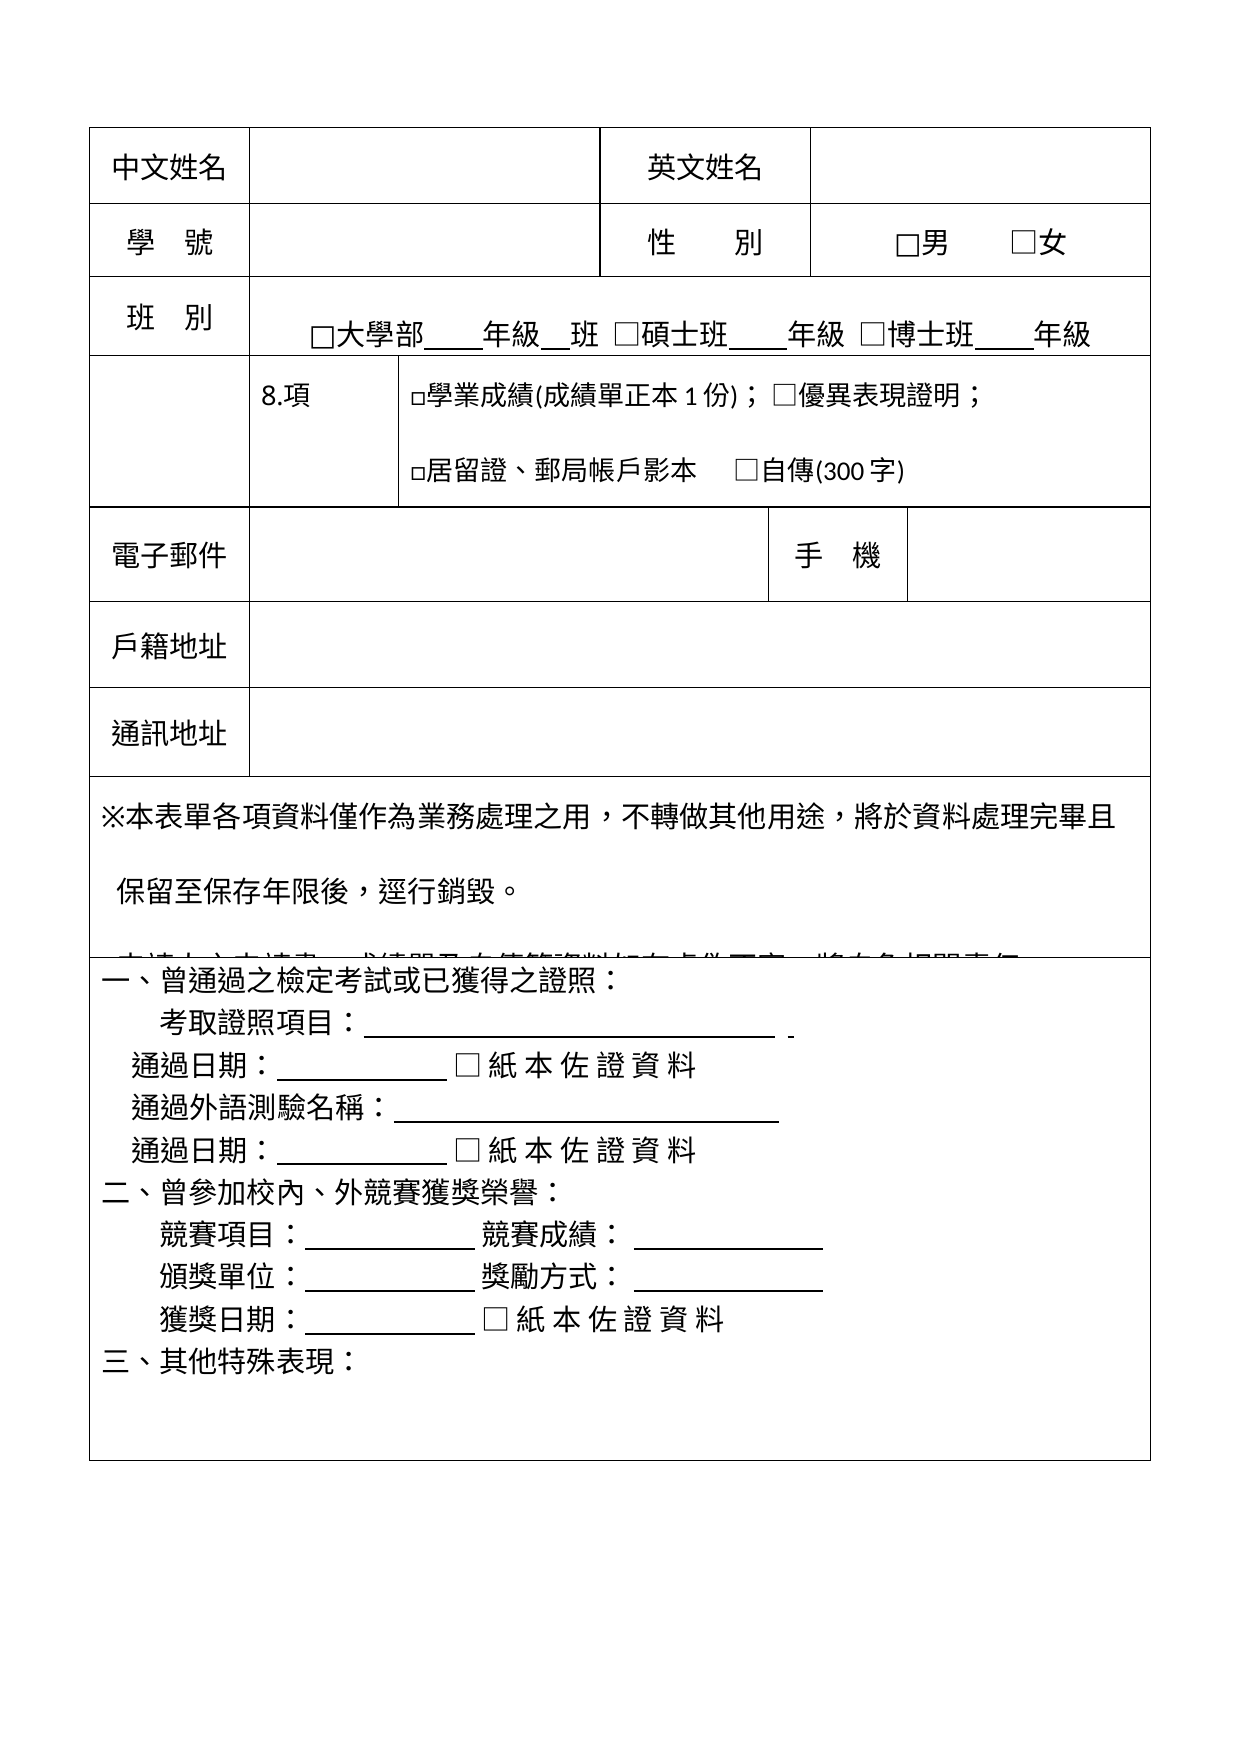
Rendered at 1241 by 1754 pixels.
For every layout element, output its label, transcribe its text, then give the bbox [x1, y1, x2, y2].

table_header 中文姓名 [90, 128, 249, 202]
table_cell □學業成績(成績單正本1份)； □優異表現證明； □居留證、郵局帳戶影本 □自傳(300字) [399, 356, 1150, 506]
table_cell 8.項 [250, 356, 398, 506]
table_header [811, 128, 1150, 202]
table_cell [250, 602, 1150, 687]
table_cell 性 別 [601, 204, 810, 276]
table_cell □男 □女 [811, 204, 1150, 276]
table_cell 一、曾通過之檢定考試或已獲得之證照： 考取證照項目： 通過日期： □ 紙 本 佐 證 資 料 通過外語測驗名稱： 通過日期： □ 紙 本 佐 證 資 料 二、曾參加校內、外競賽獲獎榮譽： 競賽項目： 競賽成績： 頒獎單位： 獎勵方式： 獲獎日期： □ 紙 本 佐 證 資 料 三、其他特殊表現： [90, 958, 1150, 1460]
table_cell [250, 204, 599, 276]
table_cell 戶籍地址 [90, 602, 249, 687]
table_cell ※本表單各項資料僅作為業務處理之用，不轉做其他用途，將於資料處理完畢且 保留至保存年限後，逕行銷毀。 申請人之申請書、成績單及自傳等資料如有虛偽不實，將自負相關責任。 申請人 □已閱讀 簽名: 申請日期： 年 月 日 [90, 777, 1150, 957]
table_cell 學號 [90, 204, 249, 276]
table_cell 手機 [769, 508, 907, 601]
table_cell [250, 508, 768, 601]
table_cell □大學部 年級 班 □碩士班 年級 □博士班 年級 [250, 277, 1150, 355]
table_cell [250, 688, 1150, 776]
table_header [250, 128, 599, 202]
table_cell [908, 508, 1150, 601]
table_cell 班別 [90, 277, 249, 355]
table_cell 通訊地址 [90, 688, 249, 776]
table_header 英文姓名 [601, 128, 810, 202]
table_cell 電子郵件 [90, 508, 249, 601]
